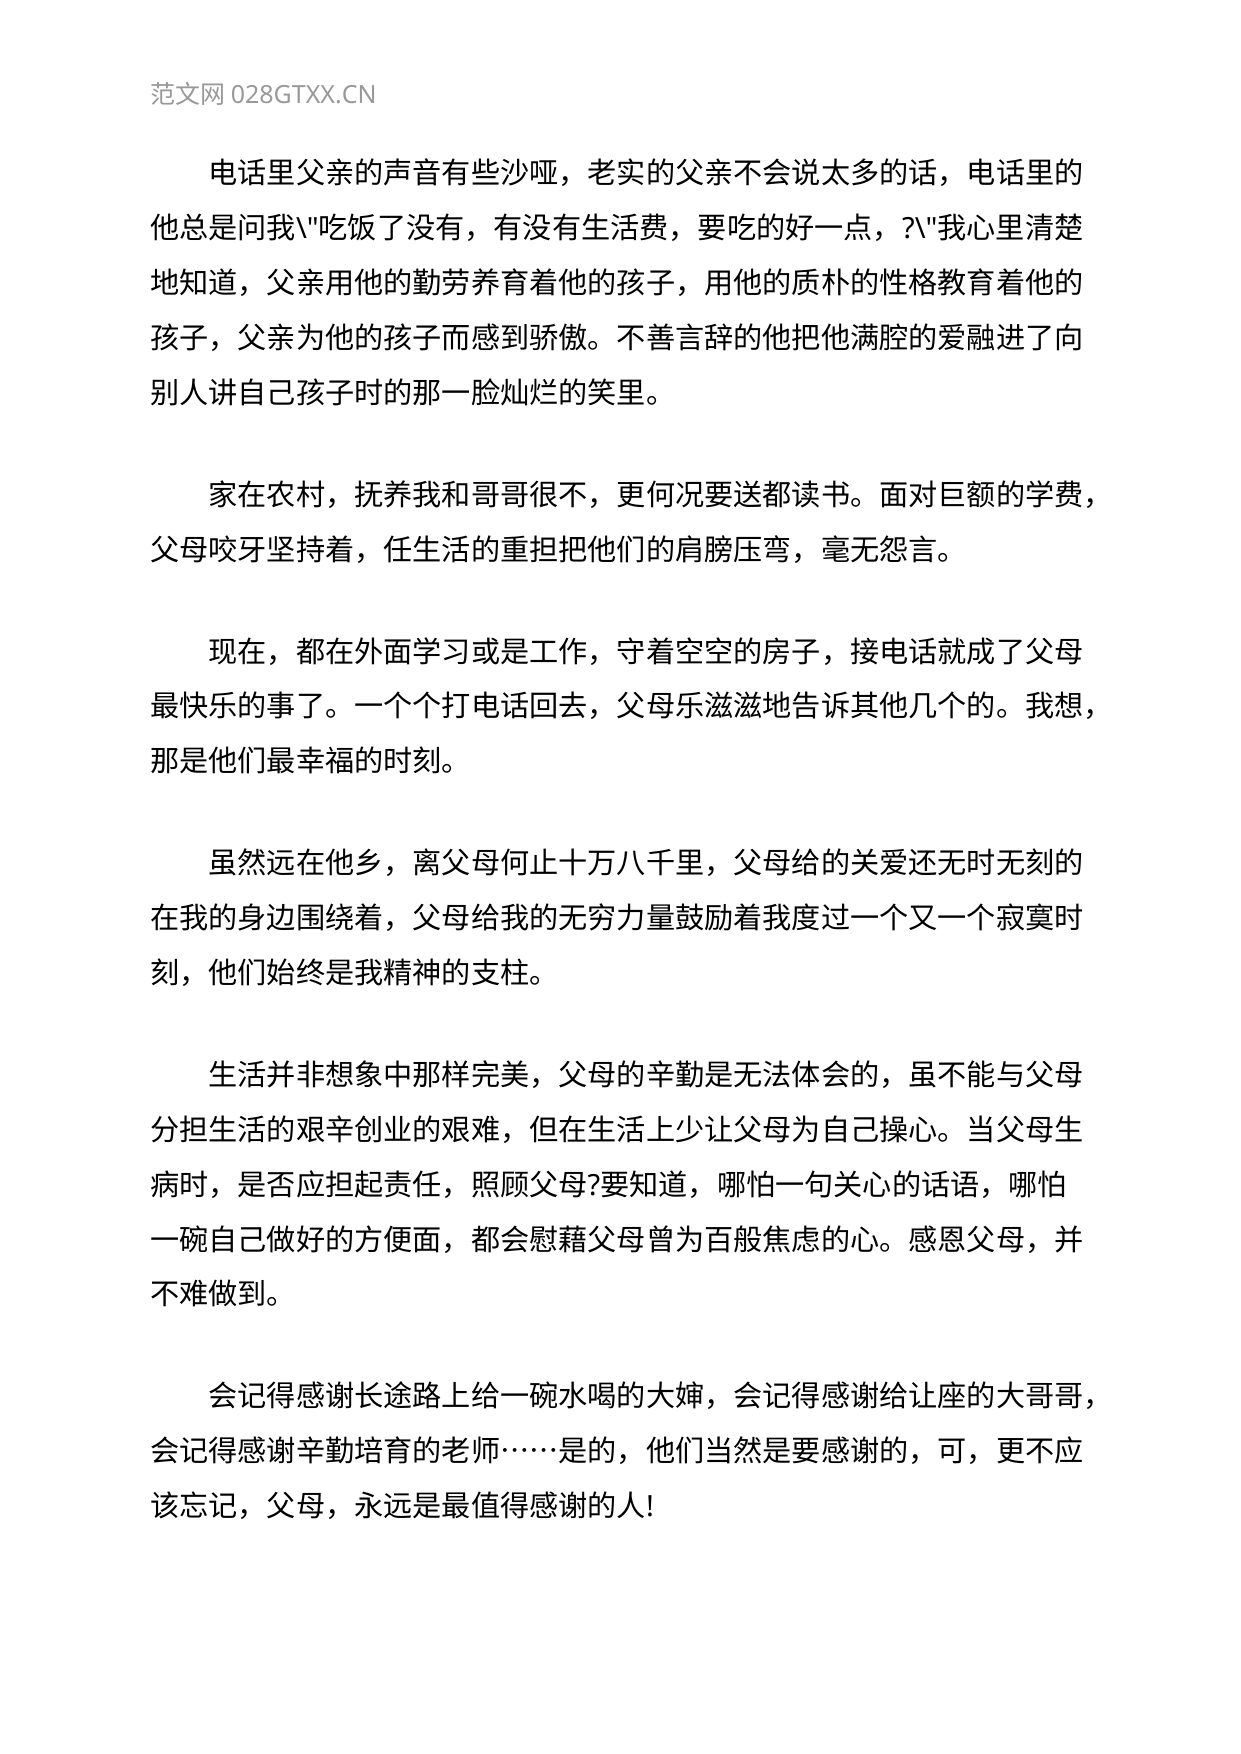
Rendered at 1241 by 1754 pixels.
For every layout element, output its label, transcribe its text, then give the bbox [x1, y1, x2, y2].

text 会记得感谢长途路上给一碗水喝的大婶，会记得感谢给让座的大哥哥，会记得感谢辛勤培育的老师……是的，他们当然是要感谢的，可，更不应该忘记，父母，永远是最值得感谢的人! [150, 1373, 1090, 1525]
text 生活并非想象中那样完美，父母的辛勤是无法体会的，虽不能与父母分担生活的艰辛创业的艰难，但在生活上少让父母为自己操心。当父母生病时，是否应担起责任，照顾父母?要知道，哪怕一句关心的话语，哪怕一碗自己做好的方便面，都会慰藉父母曾为百般焦虑的心。感恩父母，并不难做到。 [150, 1051, 1090, 1313]
text 电话里父亲的声音有些沙哑，老实的父亲不会说太多的话，电话里的他总是问我\"吃饭了没有，有没有生活费，要吃的好一点，?\"我心里清楚地知道，父亲用他的勤劳养育着他的孩子，用他的质朴的性格教育着他的孩子，父亲为他的孩子而感到骄傲。不善言辞的他把他满腔的爱融进了向别人讲自己孩子时的那一脸灿烂的笑里。 [150, 150, 1090, 412]
text 虽然远在他乡，离父母何止十万八千里，父母给的关爱还无时无刻的在我的身边围绕着，父母给我的无穷力量鼓励着我度过一个又一个寂寞时刻，他们始终是我精神的支柱。 [150, 840, 1090, 992]
text 现在，都在外面学习或是工作，守着空空的房子，接电话就成了父母最快乐的事了。一个个打电话回去，父母乐滋滋地告诉其他几个的。我想，那是他们最幸福的时刻。 [150, 628, 1090, 780]
text 家在农村，抚养我和哥哥很不，更何况要送都读书。面对巨额的学费，父母咬牙坚持着，任生活的重担把他们的肩膀压弯，毫无怨言。 [150, 471, 1090, 569]
